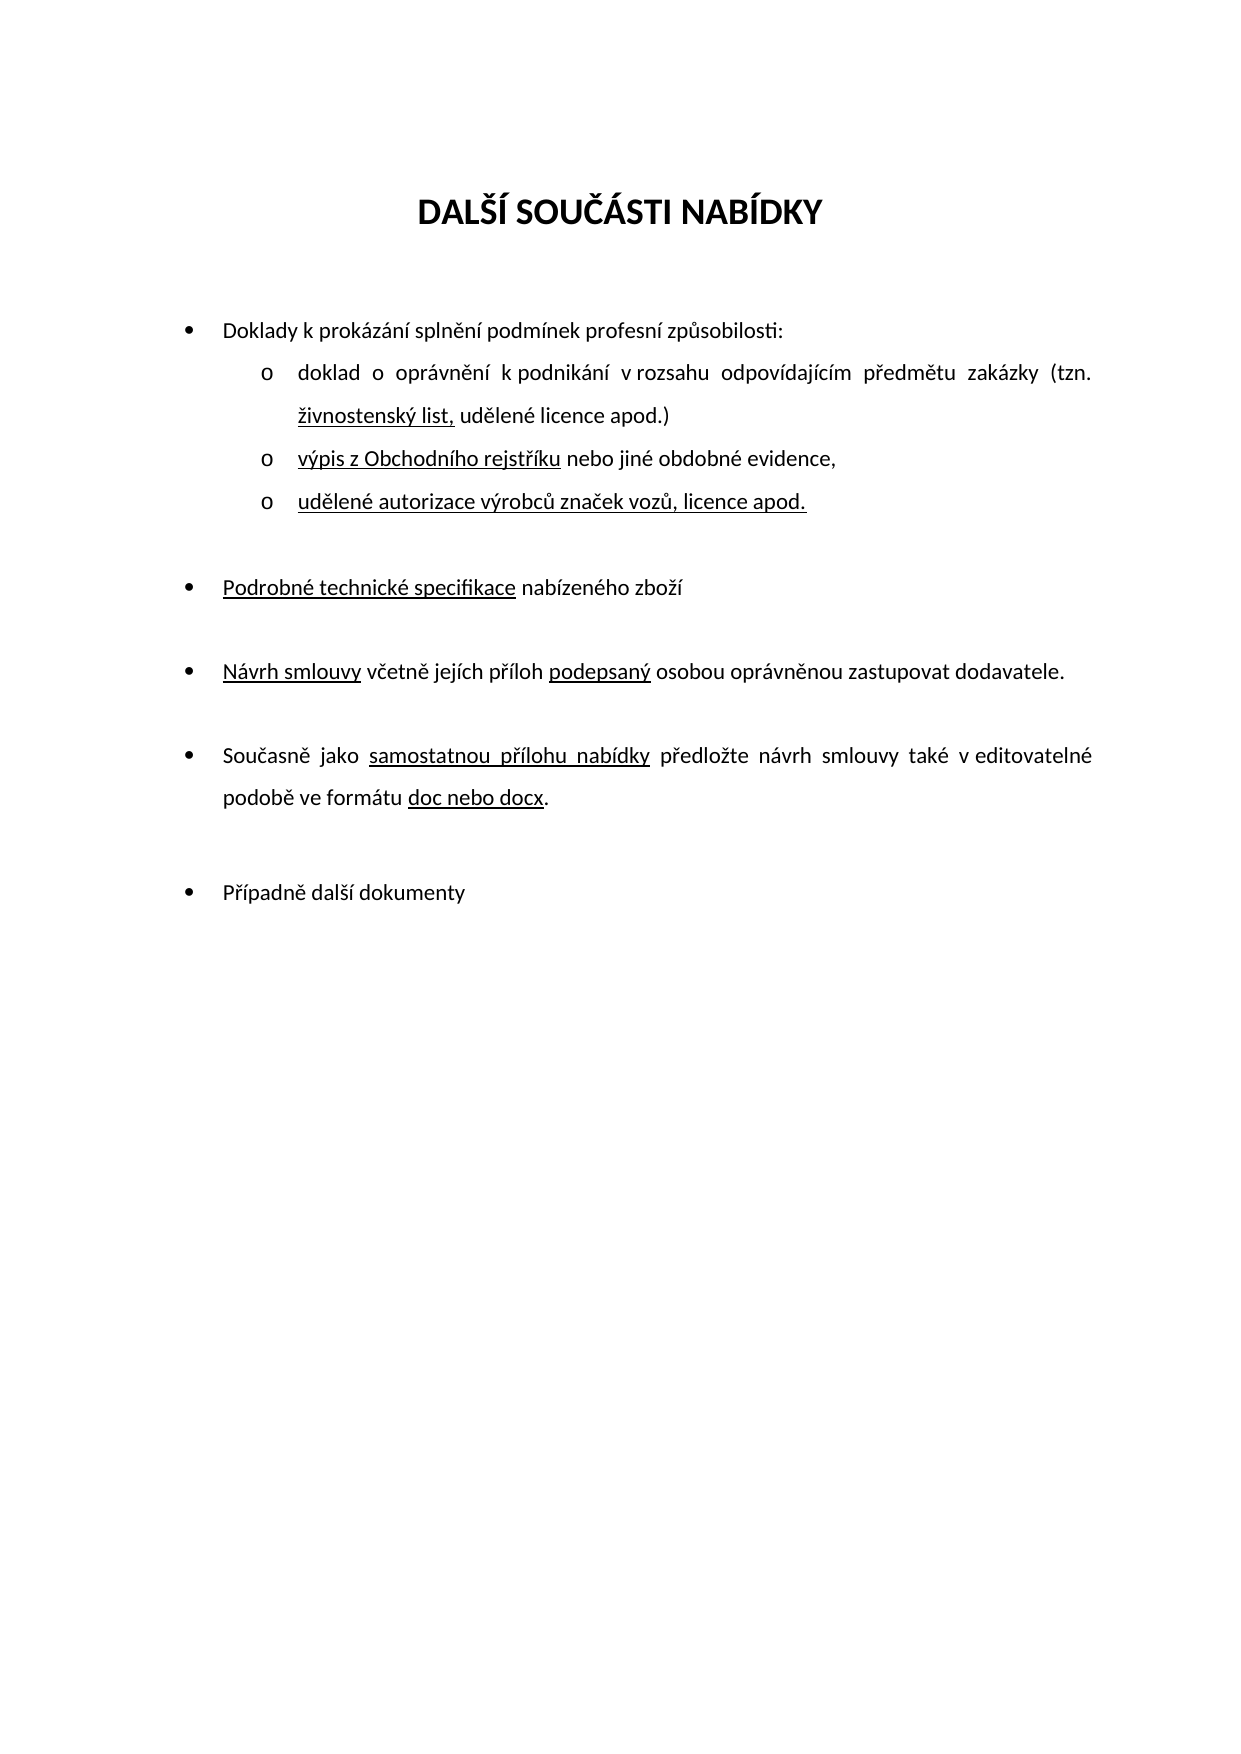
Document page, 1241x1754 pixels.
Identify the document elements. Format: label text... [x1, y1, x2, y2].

list Doklady k prokázání splnění podmínek profesní způsobilosti: [185, 317, 1092, 344]
list doklad o oprávnění k podnikání v rozsahu odpovídajícím předmětu zakázky (tzn. živnostenský list, udělené licence apod.) [260, 358, 1092, 430]
text DALŠÍ SOUČÁSTI NABÍDKY [148, 188, 1092, 234]
list udělené autorizace výrobců značek vozů, licence apod. [260, 487, 1092, 517]
list Podrobné technické specifikace nabízeného zboží [185, 573, 1092, 601]
list Případně další dokumenty [185, 878, 1092, 906]
list Současně jako samostatnou přílohu nabídky předložte návrh smlouvy také v editovatelné podobě ve formátu doc nebo docx. [185, 741, 1092, 811]
list Návrh smlouvy včetně jejích příloh podepsaný osobou oprávněnou zastupovat dodavatele. [185, 657, 1092, 685]
list výpis z Obchodního rejstříku nebo jiné obdobné evidence, [260, 444, 1092, 473]
